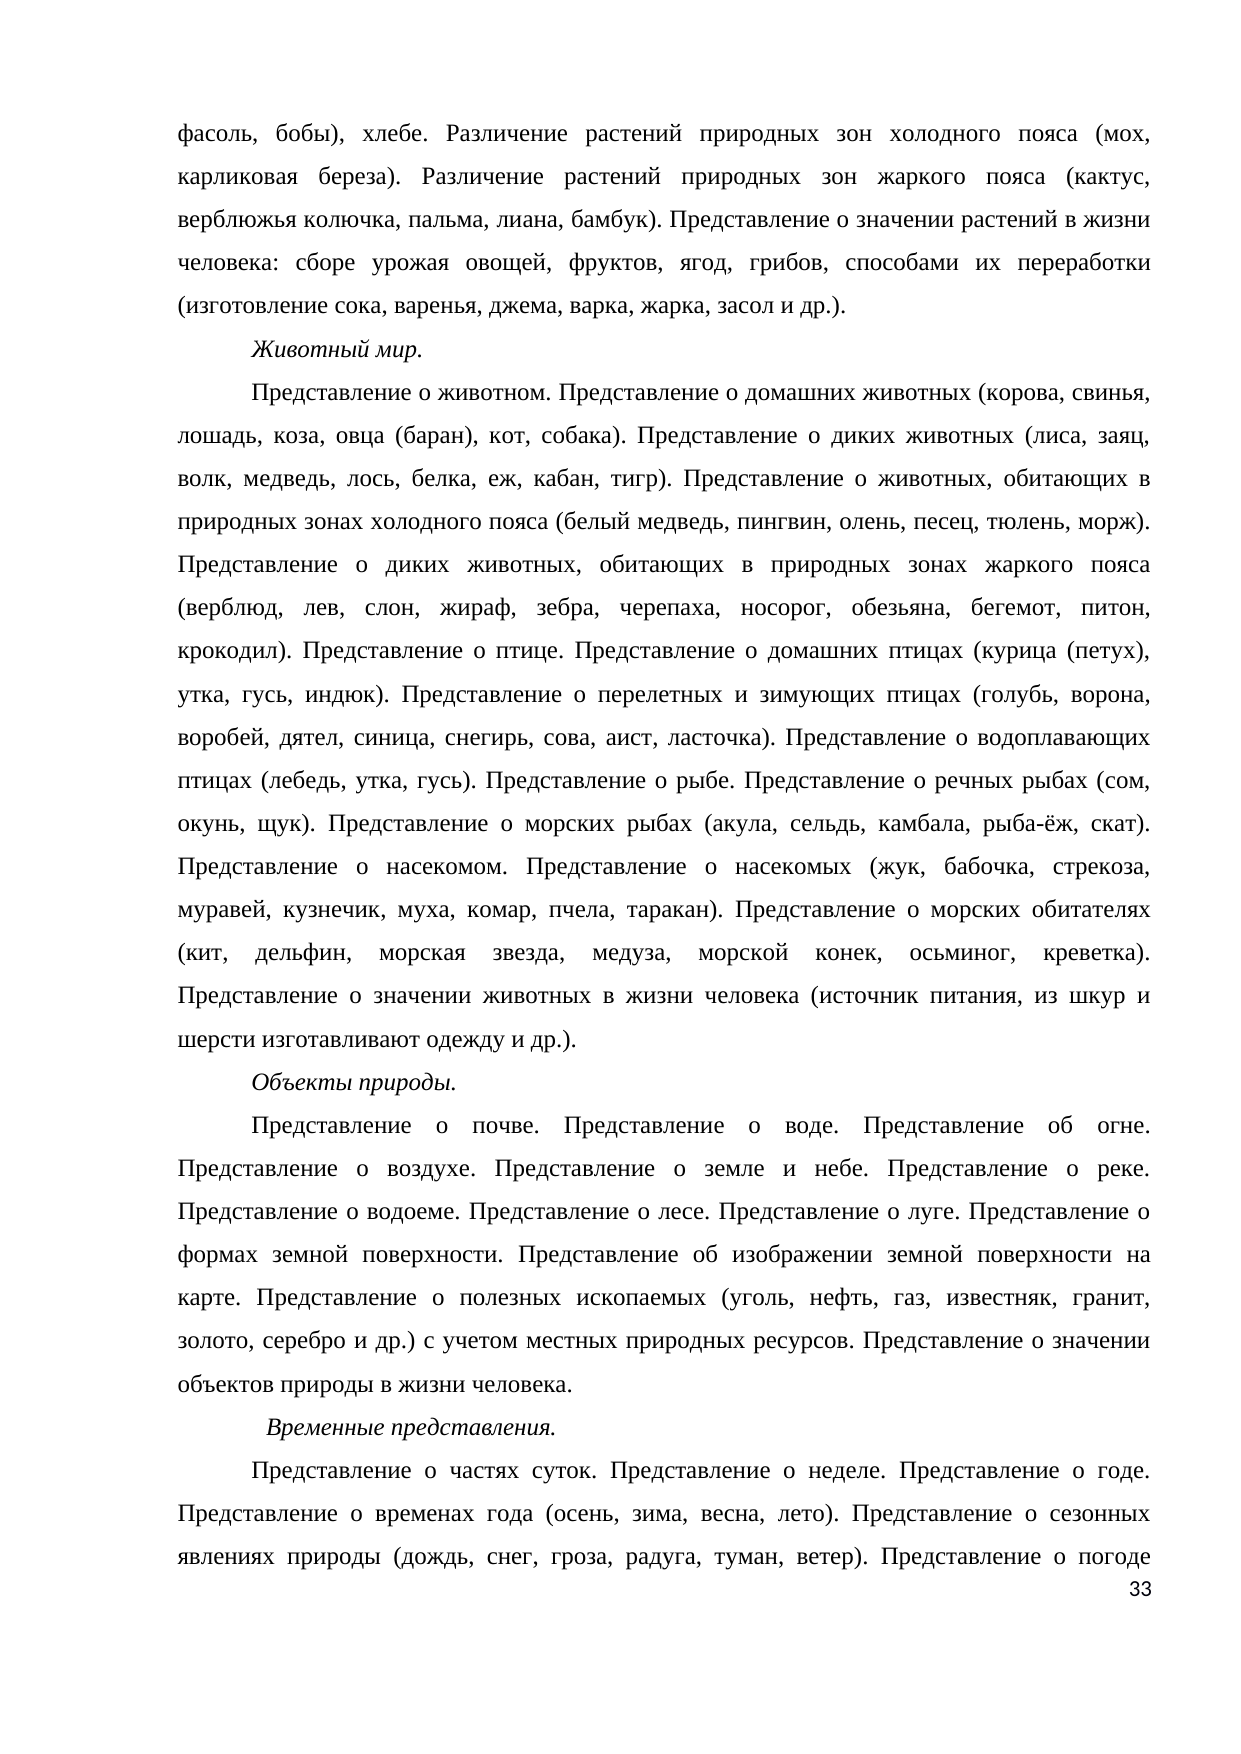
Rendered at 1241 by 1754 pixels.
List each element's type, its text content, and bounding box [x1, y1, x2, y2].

text Животный мир. [177, 334, 1152, 362]
text Временные представления. [177, 1412, 1152, 1441]
text Представление о животном. Представление о домашних животных (корова, свинья, лошадь, коза, овца (баран), кот, собака). Представление о диких животных (лиса, заяц, волк, медведь, лось, белка, еж, кабан, тигр). Представление о животных, обитающих в природных зонах холодного пояса (белый медведь, пингвин, олень, песец, тюлень, морж). Представление о диких животных, обитающих в природных зонах жаркого пояса (верблюд, лев, слон, жираф, зебра, черепаха, носорог, обезьяна, бегемот, питон, крокодил). Представление о птице. Представление о домашних птицах (курица (петух), утка, гусь, индюк). Представление о перелетных и зимующих птицах (голубь, ворона, воробей, дятел, синица, снегирь, сова, аист, ласточка). Представление о водоплавающих птицах (лебедь, утка, гусь). Представление о рыбе. Представление о речных рыбах (сом, окунь, щук). Представление о морских рыбах (акула, сельдь, камбала, рыба-ёж, скат). Представление о насекомом. Представление о насекомых (жук, бабочка, стрекоза, муравей, кузнечик, муха, комар, пчела, таракан). Представление о морских обитателях (кит, дельфин, морская звезда, медуза, морской конек, осьминог, креветка). Представление о значении животных в жизни человека (источник питания, из шкур и шерсти изготавливают одежду и др.). [177, 377, 1152, 1052]
text Представление о почве. Представление о воде. Представление об огне. Представление о воздухе. Представление о земле и небе. Представление о реке. Представление о водоеме. Представление о лесе. Представление о луге. Представление о формах земной поверхности. Представление об изображении земной поверхности на карте. Представление о полезных ископаемых (уголь, нефть, газ, известняк, гранит, золото, серебро и др.) с учетом местных природных ресурсов. Представление о значении объектов природы в жизни человека. [177, 1110, 1152, 1397]
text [177, 1455, 1152, 1570]
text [177, 118, 1152, 319]
text Объекты природы. [177, 1067, 1152, 1096]
